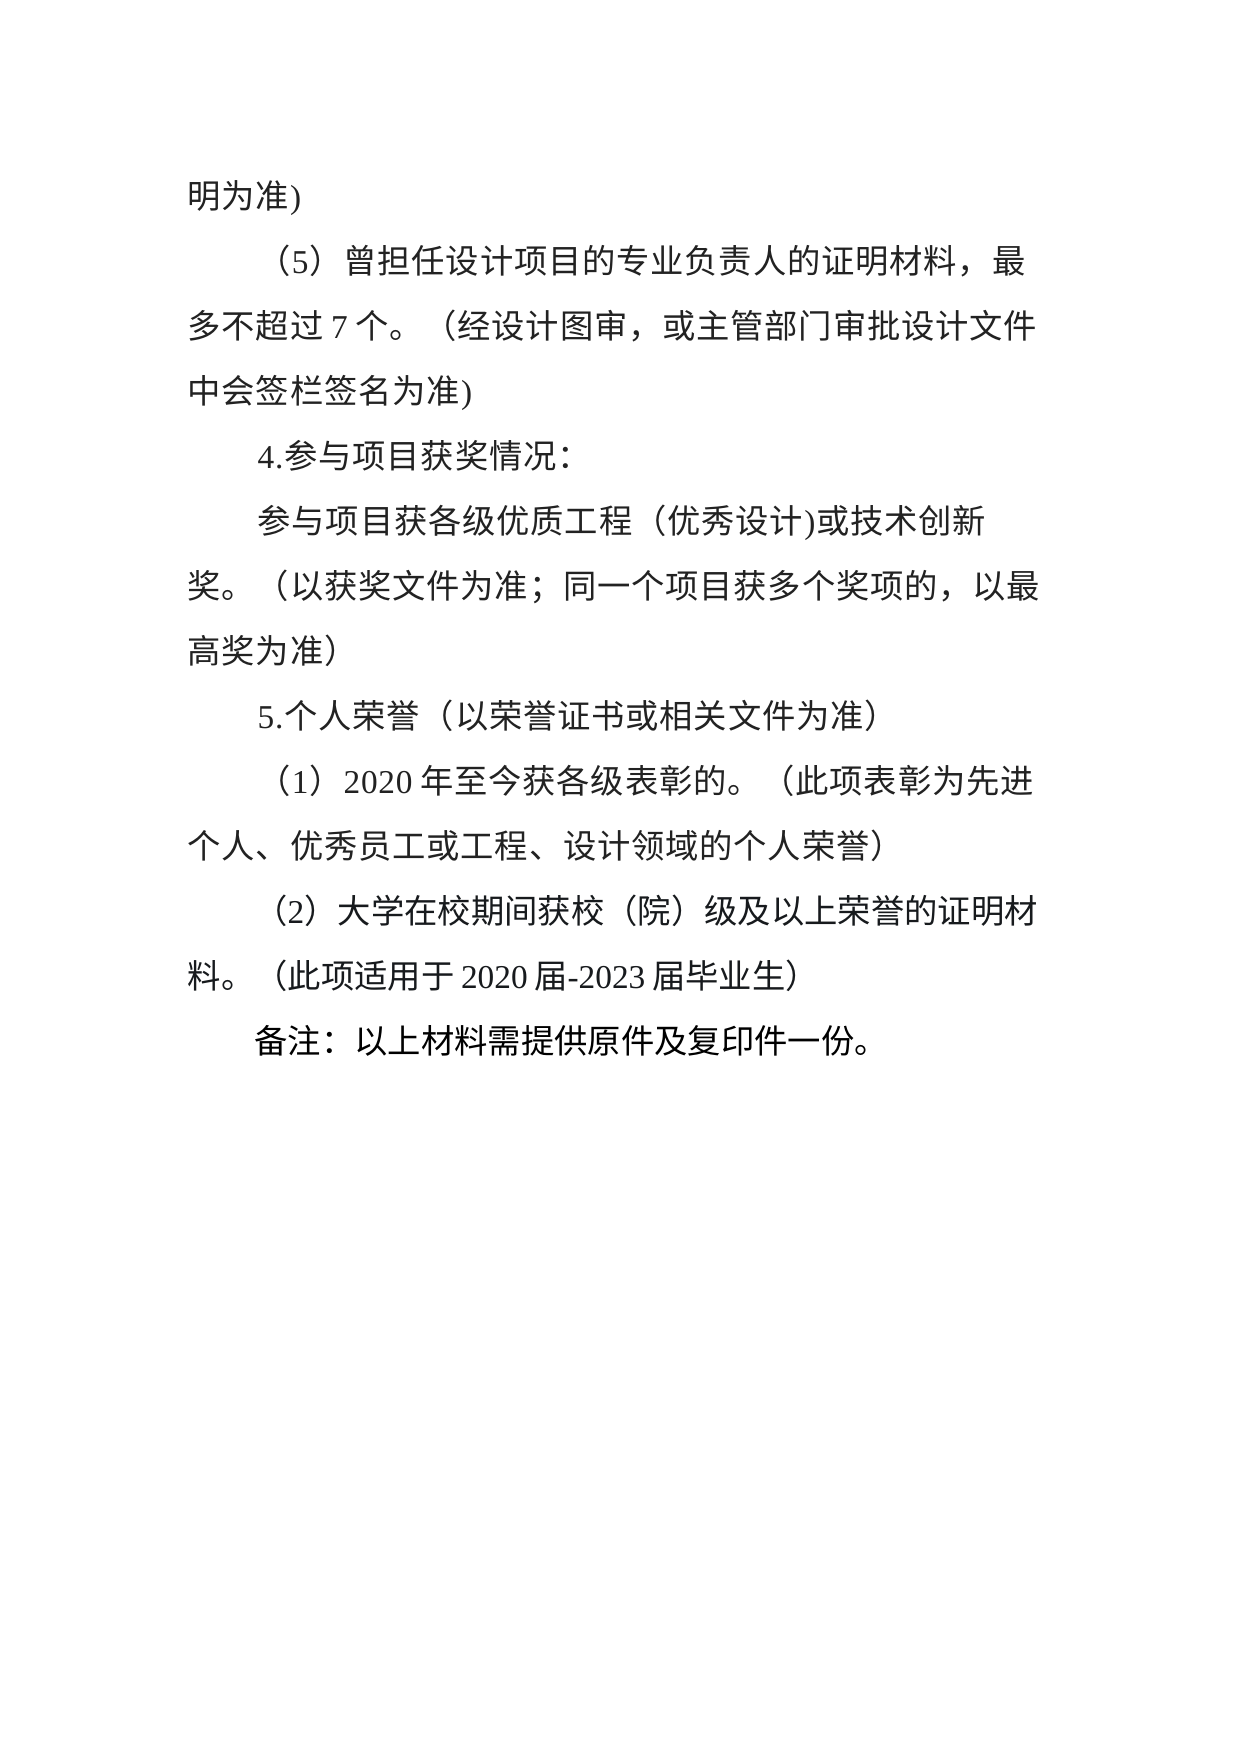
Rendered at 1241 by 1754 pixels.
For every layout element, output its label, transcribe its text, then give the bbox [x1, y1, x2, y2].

list 4.参与项目获奖情况： [187, 422, 1053, 487]
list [187, 162, 1053, 227]
text 备注：以上材料需提供原件及复印件一份。 [187, 1007, 1053, 1072]
list （2）大学在校期间获校（院）级及以上荣誉的证明材料。（此项适用于2020届-2023届毕业生） [187, 877, 1053, 1007]
list 5.个人荣誉（以荣誉证书或相关文件为准） [187, 682, 1053, 747]
list （1）2020年至今获各级表彰的。（此项表彰为先进个人、优秀员工或工程、设计领域的个人荣誉） [187, 747, 1053, 877]
list 参与项目获各级优质工程（优秀设计)或技术创新奖。（以获奖文件为准；同一个项目获多个奖项的，以最高奖为准） [187, 487, 1053, 682]
list （5）曾担任设计项目的专业负责人的证明材料，最多不超过7个。（经设计图审，或主管部门审批设计文件中会签栏签名为准) [187, 227, 1053, 422]
